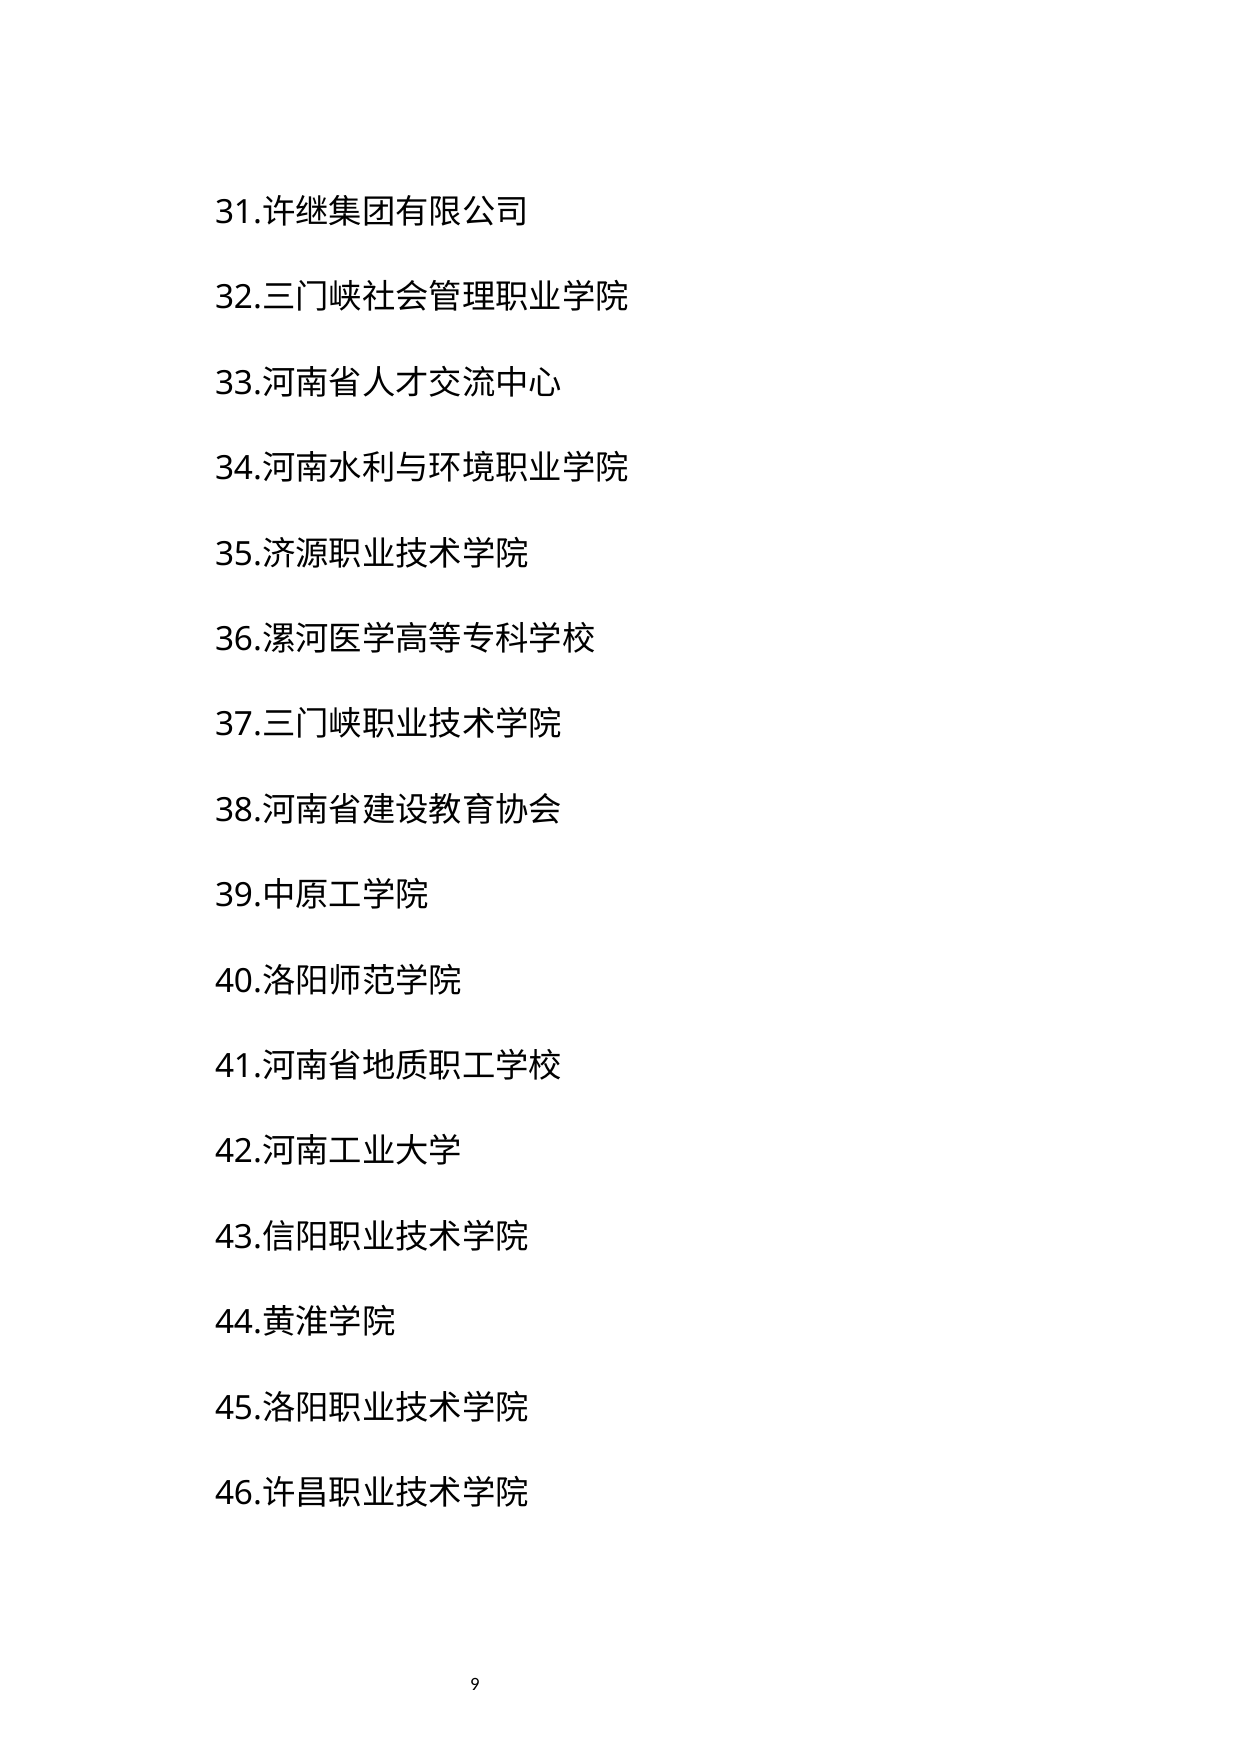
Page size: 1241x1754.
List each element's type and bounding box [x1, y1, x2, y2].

table_cell [148, 148, 1093, 1543]
